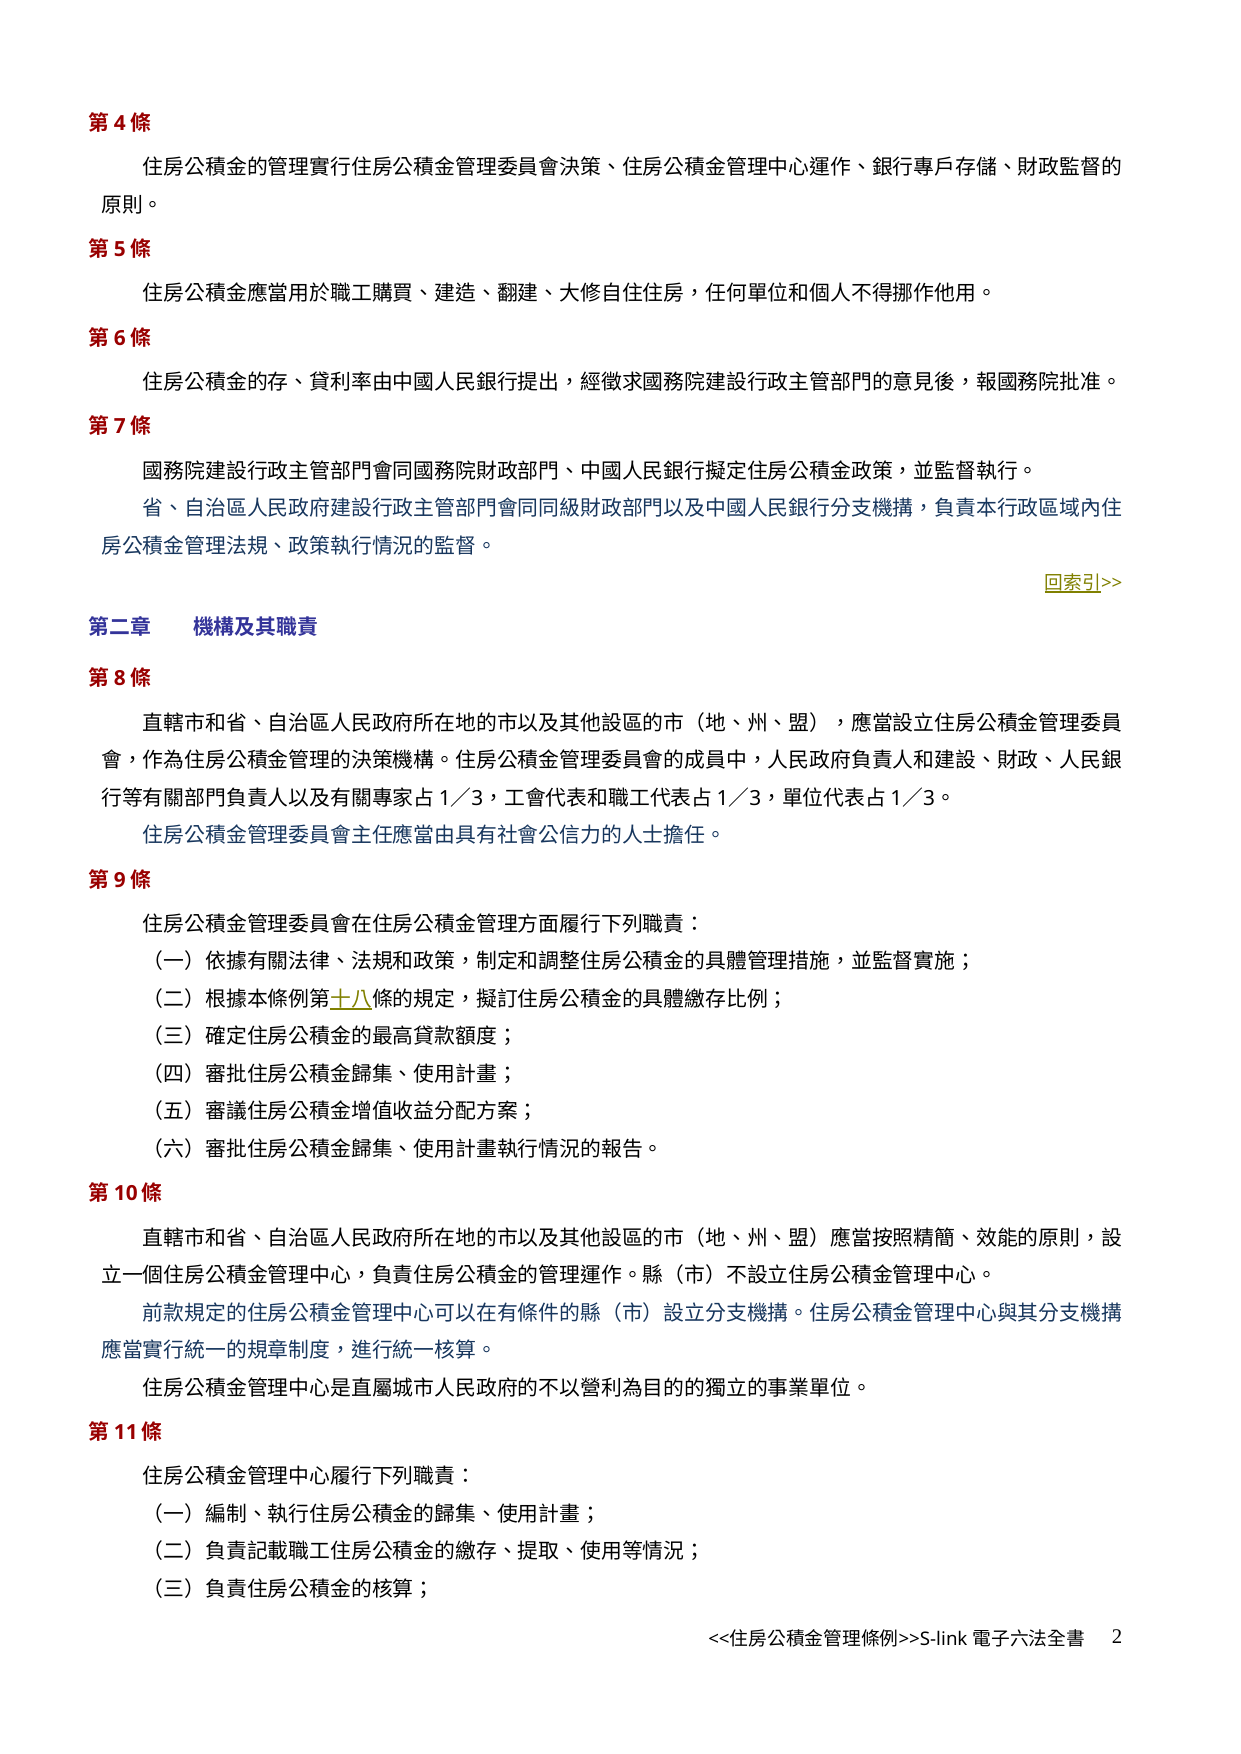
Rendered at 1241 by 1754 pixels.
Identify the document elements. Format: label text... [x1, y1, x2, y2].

text （三）負責住房公積金的核算； [101, 1568, 1122, 1606]
text 住房公積金的存、貸利率由中國人民銀行提出，經徵求國務院建設行政主管部門的意見後，報國務院批准。 [101, 362, 1122, 399]
text （三）確定住房公積金的最高貸款額度； [101, 1016, 1122, 1053]
subtitle 第10條 [89, 1176, 1122, 1207]
subtitle 第5條 [89, 232, 1122, 262]
text 住房公積金管理委員會主任應當由具有社會公信力的人士擔任。 [101, 815, 1122, 852]
subtitle 第6條 [89, 321, 1122, 351]
text （二）根據本條例第十八條的規定，擬訂住房公積金的具體繳存比例； [101, 978, 1122, 1016]
text 住房公積金管理中心履行下列職責： [101, 1456, 1122, 1493]
text 住房公積金管理委員會在住房公積金管理方面履行下列職責： [101, 903, 1122, 941]
text 前款規定的住房公積金管理中心可以在有條件的縣（市）設立分支機搆。住房公積金管理中心與其分支機搆應當實行統一的規章制度，進行統一核算。 [101, 1292, 1122, 1367]
subtitle 第4條 [89, 106, 1122, 136]
text （六）審批住房公積金歸集、使用計畫執行情況的報告。 [101, 1128, 1122, 1166]
text 住房公積金應當用於職工購買、建造、翻建、大修自住住房，任何單位和個人不得挪作他用。 [101, 273, 1122, 310]
text 直轄市和省、自治區人民政府所在地的市以及其他設區的市（地、州、盟），應當設立住房公積金管理委員會，作為住房公積金管理的決策機構。住房公積金管理委員會的成員中，人民政府負責人和建設、財政、人民銀行等有關部門負責人以及有關專家占1／3，工會代表和職工代表占1／3，單位代表占1／3。 [101, 702, 1122, 815]
text 回索引>> [101, 563, 1122, 600]
subtitle 第9條 [89, 863, 1122, 893]
text （五）審議住房公積金增值收益分配方案； [101, 1091, 1122, 1128]
text （二）負責記載職工住房公積金的繳存、提取、使用等情況； [101, 1531, 1122, 1568]
subtitle 第7條 [89, 409, 1122, 440]
subtitle 第8條 [89, 662, 1122, 692]
text 國務院建設行政主管部門會同國務院財政部門、中國人民銀行擬定住房公積金政策，並監督執行。 [101, 450, 1122, 488]
text 直轄市和省、自治區人民政府所在地的市以及其他設區的市（地、州、盟）應當按照精簡、效能的原則，設立一個住房公積金管理中心，負責住房公積金的管理運作。縣（市）不設立住房公積金管理中心。 [101, 1217, 1122, 1292]
subtitle 第二章 機構及其職責 [89, 611, 1122, 641]
text 省、自治區人民政府建設行政主管部門會同同級財政部門以及中國人民銀行分支機搆，負責本行政區域內住房公積金管理法規、政策執行情況的監督。 [101, 488, 1122, 563]
text （一）依據有關法律、法規和政策，制定和調整住房公積金的具體管理措施，並監督實施； [101, 941, 1122, 978]
text （一）編制、執行住房公積金的歸集、使用計畫； [101, 1493, 1122, 1531]
text 住房公積金管理中心是直屬城市人民政府的不以營利為目的的獨立的事業單位。 [101, 1367, 1122, 1405]
text 住房公積金的管理實行住房公積金管理委員會決策、住房公積金管理中心運作、銀行專戶存儲、財政監督的原則。 [101, 147, 1122, 222]
text （四）審批住房公積金歸集、使用計畫； [101, 1053, 1122, 1091]
subtitle 第11條 [89, 1415, 1122, 1445]
